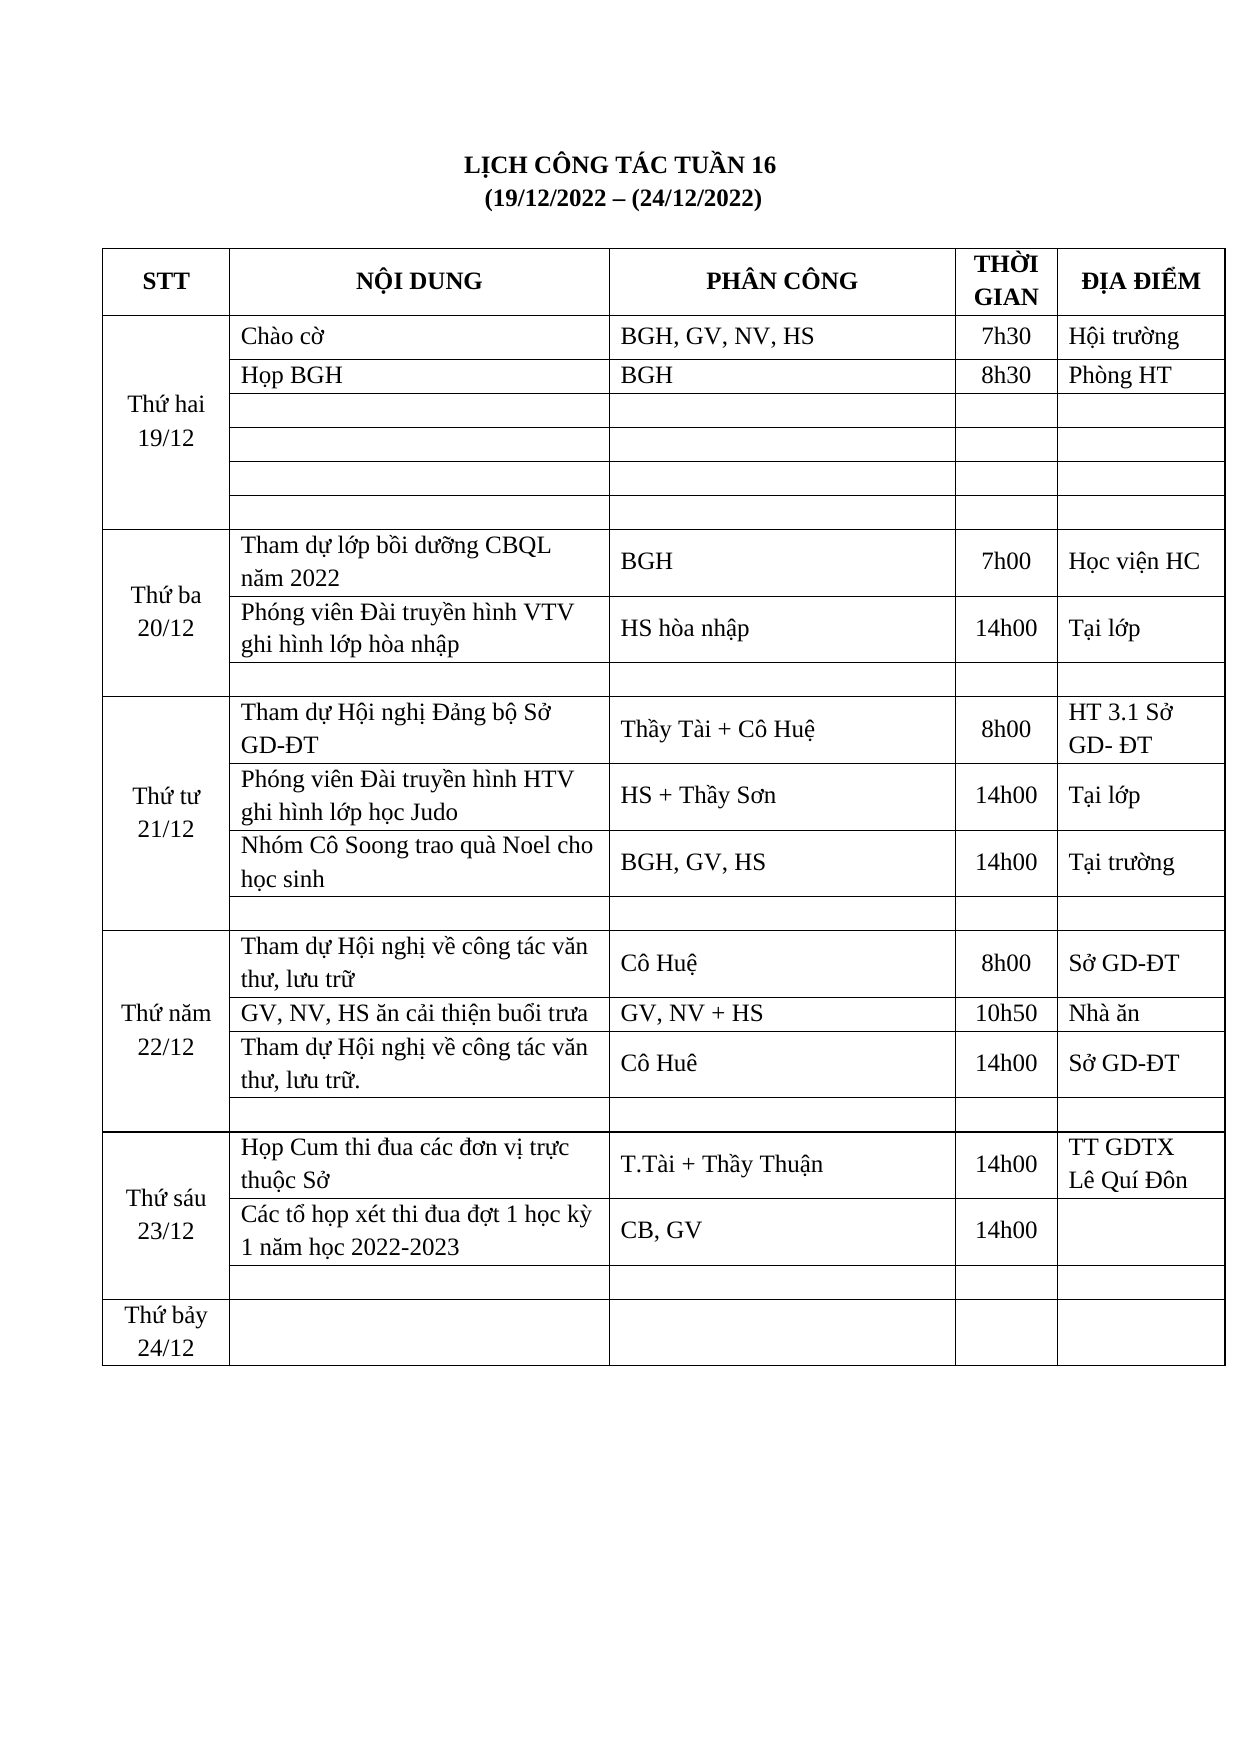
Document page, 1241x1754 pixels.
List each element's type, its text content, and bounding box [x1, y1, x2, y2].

table_cell Học viện HC [1058, 530, 1224, 596]
table_cell 14h00 [956, 1199, 1057, 1265]
table_cell [230, 462, 609, 495]
text LỊCH CÔNG TÁC TUẦN 16 [150, 150, 1090, 179]
table_cell 14h00 [956, 597, 1057, 662]
table_cell Phóng viên Đài truyền hình HTV ghi hình lớp học Judo [230, 764, 609, 829]
table_header NỘI DUNG [230, 249, 609, 315]
table_cell Phóng viên Đài truyền hình VTV ghi hình lớp hòa nhập [230, 597, 609, 662]
table_cell [956, 496, 1057, 529]
table_cell Tại trường [1058, 831, 1224, 896]
table_cell HS + Thầy Sơn [610, 764, 955, 829]
table_cell CB, GV [610, 1199, 955, 1265]
table_cell [1058, 1266, 1224, 1299]
table_cell Cô Huệ [610, 931, 955, 997]
table_cell Thầy Tài + Cô Huệ [610, 697, 955, 763]
table_cell BGH, GV, NV, HS [610, 316, 955, 359]
table_header STT [103, 249, 229, 315]
table_cell Nhà ăn [1058, 998, 1224, 1031]
table_cell [956, 1266, 1057, 1299]
table_cell [1058, 897, 1224, 930]
table_cell [230, 1300, 609, 1365]
table_header THỜI GIAN [956, 249, 1057, 315]
table_cell [610, 1098, 955, 1131]
text (19/12/2022 – (24/12/2022) [150, 183, 1090, 212]
table_cell 14h00 [956, 1133, 1057, 1198]
table_cell 14h00 [956, 764, 1057, 829]
table_cell BGH, GV, HS [610, 831, 955, 896]
table_cell [610, 1266, 955, 1299]
table_cell Họp Cum thi đua các đơn vị trực thuộc Sở [230, 1133, 609, 1198]
table_header PHÂN CÔNG [610, 249, 955, 315]
table_cell Cô Huê [610, 1032, 955, 1097]
table_cell Tham dự Hội nghị Đảng bộ Sở GD-ĐT [230, 697, 609, 763]
table_cell Tại lớp [1058, 597, 1224, 662]
table_cell [956, 462, 1057, 495]
table_cell Tại lớp [1058, 764, 1224, 829]
table_cell Phòng HT [1058, 360, 1224, 393]
table_cell HT 3.1 Sở GD- ĐT [1058, 697, 1224, 763]
table_cell Thứ năm 22/12 [103, 931, 229, 1131]
table_cell Thứ tư 21/12 [103, 697, 229, 930]
table_cell [1058, 1199, 1224, 1265]
table_cell [230, 663, 609, 696]
table_cell 7h30 [956, 316, 1057, 359]
table_cell [1058, 663, 1224, 696]
table_cell Thứ hai 19/12 [103, 316, 229, 529]
table_cell [956, 897, 1057, 930]
table_cell [1058, 1300, 1224, 1365]
table_cell BGH [610, 360, 955, 393]
table_cell 14h00 [956, 831, 1057, 896]
table_cell 7h00 [956, 530, 1057, 596]
table_cell Tham dự Hội nghị về công tác văn thư, lưu trữ. [230, 1032, 609, 1097]
table_cell [1058, 1098, 1224, 1131]
table_cell Hội trường [1058, 316, 1224, 359]
table_cell Sở GD-ĐT [1058, 1032, 1224, 1097]
table_cell 10h50 [956, 998, 1057, 1031]
table_cell [1058, 428, 1224, 461]
table_cell Chào cờ [230, 316, 609, 359]
table_cell [610, 428, 955, 461]
table_header ĐỊA ĐIỂM [1058, 249, 1224, 315]
table_cell [230, 1098, 609, 1131]
table_cell Thứ sáu 23/12 [103, 1133, 229, 1299]
table_cell [610, 663, 955, 696]
table_cell [610, 897, 955, 930]
table_cell Họp BGH [230, 360, 609, 393]
table_cell Sở GD-ĐT [1058, 931, 1224, 997]
table_cell Thứ ba 20/12 [103, 530, 229, 696]
table_cell [956, 1098, 1057, 1131]
table_cell [956, 663, 1057, 696]
table_cell 8h00 [956, 931, 1057, 997]
table_cell [956, 428, 1057, 461]
table_cell [610, 496, 955, 529]
table_cell Các tổ họp xét thi đua đợt 1 học kỳ 1 năm học 2022-2023 [230, 1199, 609, 1265]
table_cell [1058, 462, 1224, 495]
table_cell Tham dự Hội nghị về công tác văn thư, lưu trữ [230, 931, 609, 997]
table_cell [956, 394, 1057, 427]
table_cell [230, 1266, 609, 1299]
table_cell [230, 428, 609, 461]
table_cell [230, 496, 609, 529]
table_cell Nhóm Cô Soong trao quà Noel cho học sinh [230, 831, 609, 896]
table_cell TT GDTX Lê Quí Đôn [1058, 1133, 1224, 1198]
table_cell [1058, 394, 1224, 427]
table_cell HS hòa nhập [610, 597, 955, 662]
table_cell 8h00 [956, 697, 1057, 763]
table_cell [610, 1300, 955, 1365]
table_cell 8h30 [956, 360, 1057, 393]
table_cell [610, 394, 955, 427]
table_cell Tham dự lớp bồi dưỡng CBQL năm 2022 [230, 530, 609, 596]
table_cell [230, 394, 609, 427]
table_cell BGH [610, 530, 955, 596]
table_cell [610, 462, 955, 495]
table_cell [1058, 496, 1224, 529]
table_cell GV, NV + HS [610, 998, 955, 1031]
table_cell T.Tài + Thầy Thuận [610, 1133, 955, 1198]
table_cell GV, NV, HS ăn cải thiện buổi trưa [230, 998, 609, 1031]
table_cell [956, 1300, 1057, 1365]
table_cell 14h00 [956, 1032, 1057, 1097]
table_cell Thứ bảy 24/12 [103, 1300, 229, 1365]
table_cell [230, 897, 609, 930]
